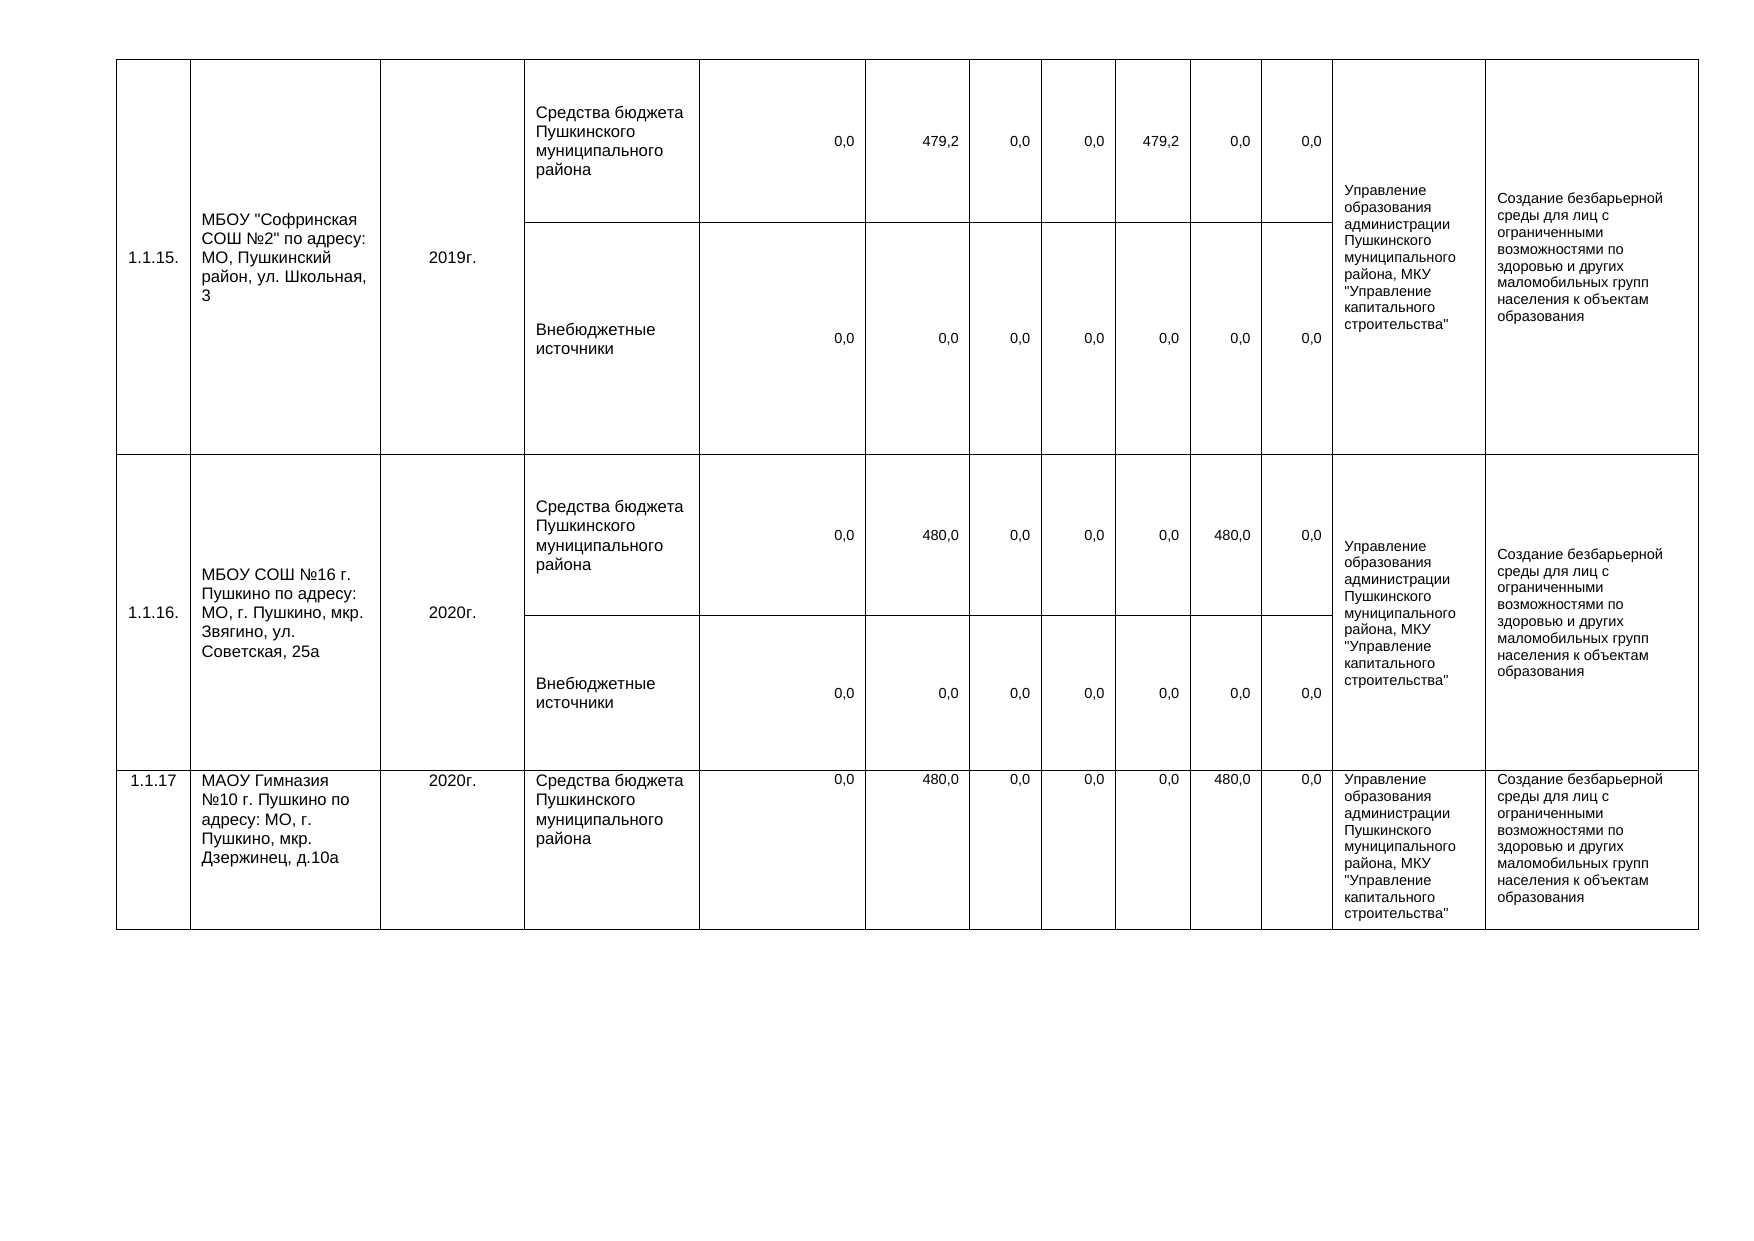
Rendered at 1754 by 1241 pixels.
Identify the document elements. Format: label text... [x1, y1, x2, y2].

table_cell Средства бюджета Пушкинского муниципального района [525, 455, 699, 615]
table_cell 0,0 [970, 223, 1041, 454]
table_cell 480,0 [866, 455, 969, 615]
table_cell 0,0 [1191, 60, 1261, 222]
table_cell Внебюджетные источники [525, 616, 699, 770]
table_cell 0,0 [1116, 771, 1190, 929]
table_cell 0,0 [700, 60, 865, 222]
table_cell 0,0 [1262, 771, 1332, 929]
table_cell 480,0 [1191, 455, 1261, 615]
table_cell 0,0 [970, 60, 1041, 222]
table_cell 2020г. [381, 455, 524, 770]
table_cell 0,0 [1191, 223, 1261, 454]
table_cell Управление образования администрации Пушкинского муниципального района, МКУ "Управление капитального строительства" [1333, 455, 1485, 770]
table_cell Создание безбарьерной среды для лиц с ограниченными возможностями по здоровью и других маломобильных групп населения к объектам образования [1486, 455, 1698, 770]
table_cell 2020г. [381, 771, 524, 929]
table_cell 0,0 [1042, 223, 1115, 454]
table_cell 0,0 [866, 223, 969, 454]
table_cell 0,0 [1116, 455, 1190, 615]
table_cell 479,2 [1116, 60, 1190, 222]
table_cell 0,0 [700, 455, 865, 615]
table_cell МБОУ СОШ №16 г. Пушкино по адресу: МО, г. Пушкино, мкр. Звягино, ул. Советская, 25а [191, 455, 380, 770]
table_cell 0,0 [1262, 455, 1332, 615]
table_cell 1.1.17 [117, 771, 190, 929]
table_cell 0,0 [700, 223, 865, 454]
table_cell 0,0 [1042, 60, 1115, 222]
table_cell 0,0 [1262, 60, 1332, 222]
table_cell Средства бюджета Пушкинского муниципального района [525, 771, 699, 929]
table_cell 1.1.15. [117, 60, 190, 454]
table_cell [1333, 771, 1485, 929]
table_cell 0,0 [1042, 771, 1115, 929]
table_cell 0,0 [1116, 616, 1190, 770]
table_cell 0,0 [700, 616, 865, 770]
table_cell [1333, 60, 1485, 454]
table_cell МБОУ "Софринская СОШ №2" по адресу: МО, Пушкинский район, ул. Школьная, 3 [191, 60, 380, 454]
table_cell 480,0 [1191, 771, 1261, 929]
table_cell 0,0 [970, 616, 1041, 770]
table_cell 0,0 [970, 771, 1041, 929]
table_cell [1486, 60, 1698, 454]
table_cell Средства бюджета Пушкинского муниципального района [525, 60, 699, 222]
table_cell 0,0 [700, 771, 865, 929]
table_cell 480,0 [866, 771, 969, 929]
table_cell 1.1.16. [117, 455, 190, 770]
table_cell 0,0 [1262, 616, 1332, 770]
table_cell 0,0 [1116, 223, 1190, 454]
table_cell 2019г. [381, 60, 524, 454]
table_cell 0,0 [1042, 616, 1115, 770]
table_cell 0,0 [1191, 616, 1261, 770]
table_cell 0,0 [866, 616, 969, 770]
table_cell 0,0 [970, 455, 1041, 615]
table_cell 0,0 [1262, 223, 1332, 454]
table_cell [1486, 771, 1698, 929]
table_cell Внебюджетные источники [525, 223, 699, 454]
table_cell 0,0 [1042, 455, 1115, 615]
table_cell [191, 771, 380, 929]
table_cell 479,2 [866, 60, 969, 222]
